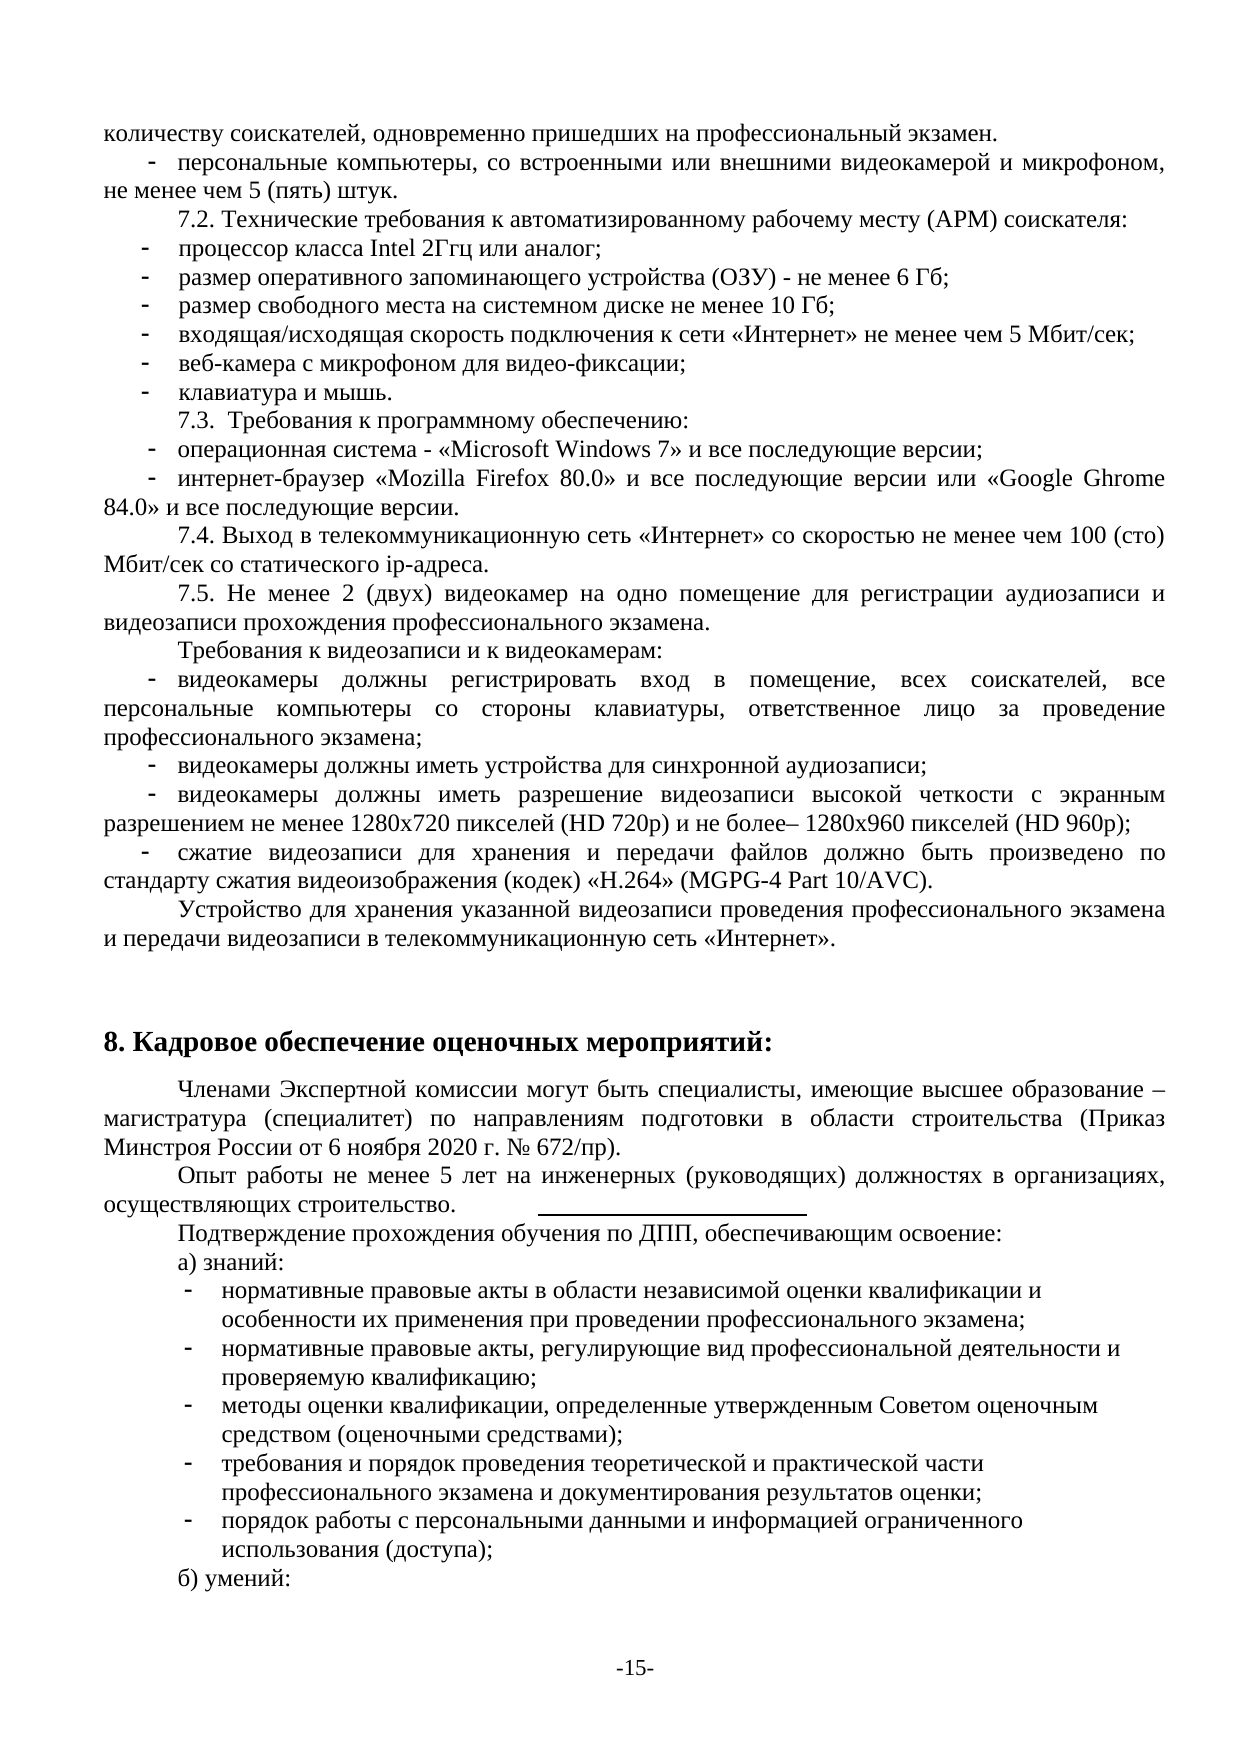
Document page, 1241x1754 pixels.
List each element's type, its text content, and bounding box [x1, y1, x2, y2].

list нормативные правовые акты, регулирующие вид профессиональной деятельности и проверяемую квалификацию; [184, 1333, 1166, 1390]
text 7.5. Не менее 2 (двух) видеокамер на одно помещение для регистрации аудиозаписи и видеозаписи прохождения профессионального экзамена. [103, 578, 1166, 636]
list видеокамеры должны иметь разрешение видеозаписи высокой четкости с экранным разрешением не менее 1280х720 пикселей (HD 720p) и не более– 1280х960 пикселей (HD 960p); [103, 779, 1166, 837]
list видеокамеры должны регистрировать вход в помещение, всех соискателей, все персональные компьютеры со стороны клавиатуры, ответственное лицо за проведение профессионального экзамена; [103, 664, 1166, 751]
text Подтверждение прохождения обучения по ДПП, обеспечивающим освоение: [103, 1218, 1166, 1247]
list персональные компьютеры, со встроенными или внешними видеокамерой и микрофоном, не менее чем 5 (пять) штук. [103, 147, 1166, 204]
list видеокамеры должны иметь устройства для синхронной аудиозаписи; [103, 751, 1166, 779]
list процессор класса Intel 2Ггц или аналог; [141, 233, 1166, 262]
list сжатие видеозаписи для хранения и передачи файлов должно быть произведено по стандарту сжатия видеоизображения (кодек) «H.264» (MGPG-4 Part 10/AVC). [103, 837, 1166, 894]
list нормативные правовые акты в области независимой оценки квалификации и особенности их применения при проведении профессионального экзамена; [184, 1275, 1166, 1333]
list входящая/исходящая скорость подключения к сети «Интернет» не менее чем 5 Мбит/сек; [141, 319, 1166, 348]
list клавиатура и мышь. [141, 377, 1166, 406]
list порядок работы с персональными данными и информацией ограниченного использования (доступа); [184, 1505, 1166, 1563]
list интернет-браузер «Mozilla Firefox 80.0» и все последующие версии или «Google Ghrome 84.0» и все последующие версии. [103, 463, 1166, 521]
text Опыт работы не менее 5 лет на инженерных (руководящих) должностях в организациях, осуществляющих строительство. [103, 1160, 1166, 1218]
text 8. Кадровое обеспечение оценочных мероприятий: [103, 1024, 1166, 1057]
text Требования к видеозаписи и к видеокамерам: [103, 636, 1166, 664]
text 7.4. Выход в телекоммуникационную сеть «Интернет» со скоростью не менее чем 100 (сто) Мбит/сек со статического ip-адреса. [103, 521, 1166, 578]
text 7.3. Требования к программному обеспечению: [103, 406, 1166, 434]
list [103, 118, 1166, 147]
list операционная система - «Microsoft Windows 7» и все последующие версии; [148, 434, 1166, 463]
list требования и порядок проведения теоретической и практической части профессионального экзамена и документирования результатов оценки; [184, 1448, 1166, 1505]
list методы оценки квалификации, определенные утвержденным Советом оценочным средством (оценочными средствами); [184, 1390, 1166, 1448]
list размер оперативного запоминающего устройства (ОЗУ) - не менее 6 Гб; [141, 262, 1166, 291]
list веб-камера с микрофоном для видео-фиксации; [141, 348, 1166, 377]
text а) знаний: [103, 1247, 1166, 1275]
text Устройство для хранения указанной видеозаписи проведения профессионального экзамена и передачи видеозаписи в телекоммуникационную сеть «Интернет». [103, 894, 1166, 952]
list размер свободного места на системном диске не менее 10 Гб; [141, 291, 1166, 319]
text б) умений: [177, 1563, 1166, 1592]
text 7.2. Технические требования к автоматизированному рабочему месту (АРМ) соискателя: [103, 204, 1166, 233]
text Членами Экспертной комиссии могут быть специалисты, имеющие высшее образование – магистратура (специалитет) по направлениям подготовки в области строительства (Приказ Минстроя России от 6 ноября 2020 г. № 672/пр). [103, 1074, 1166, 1160]
